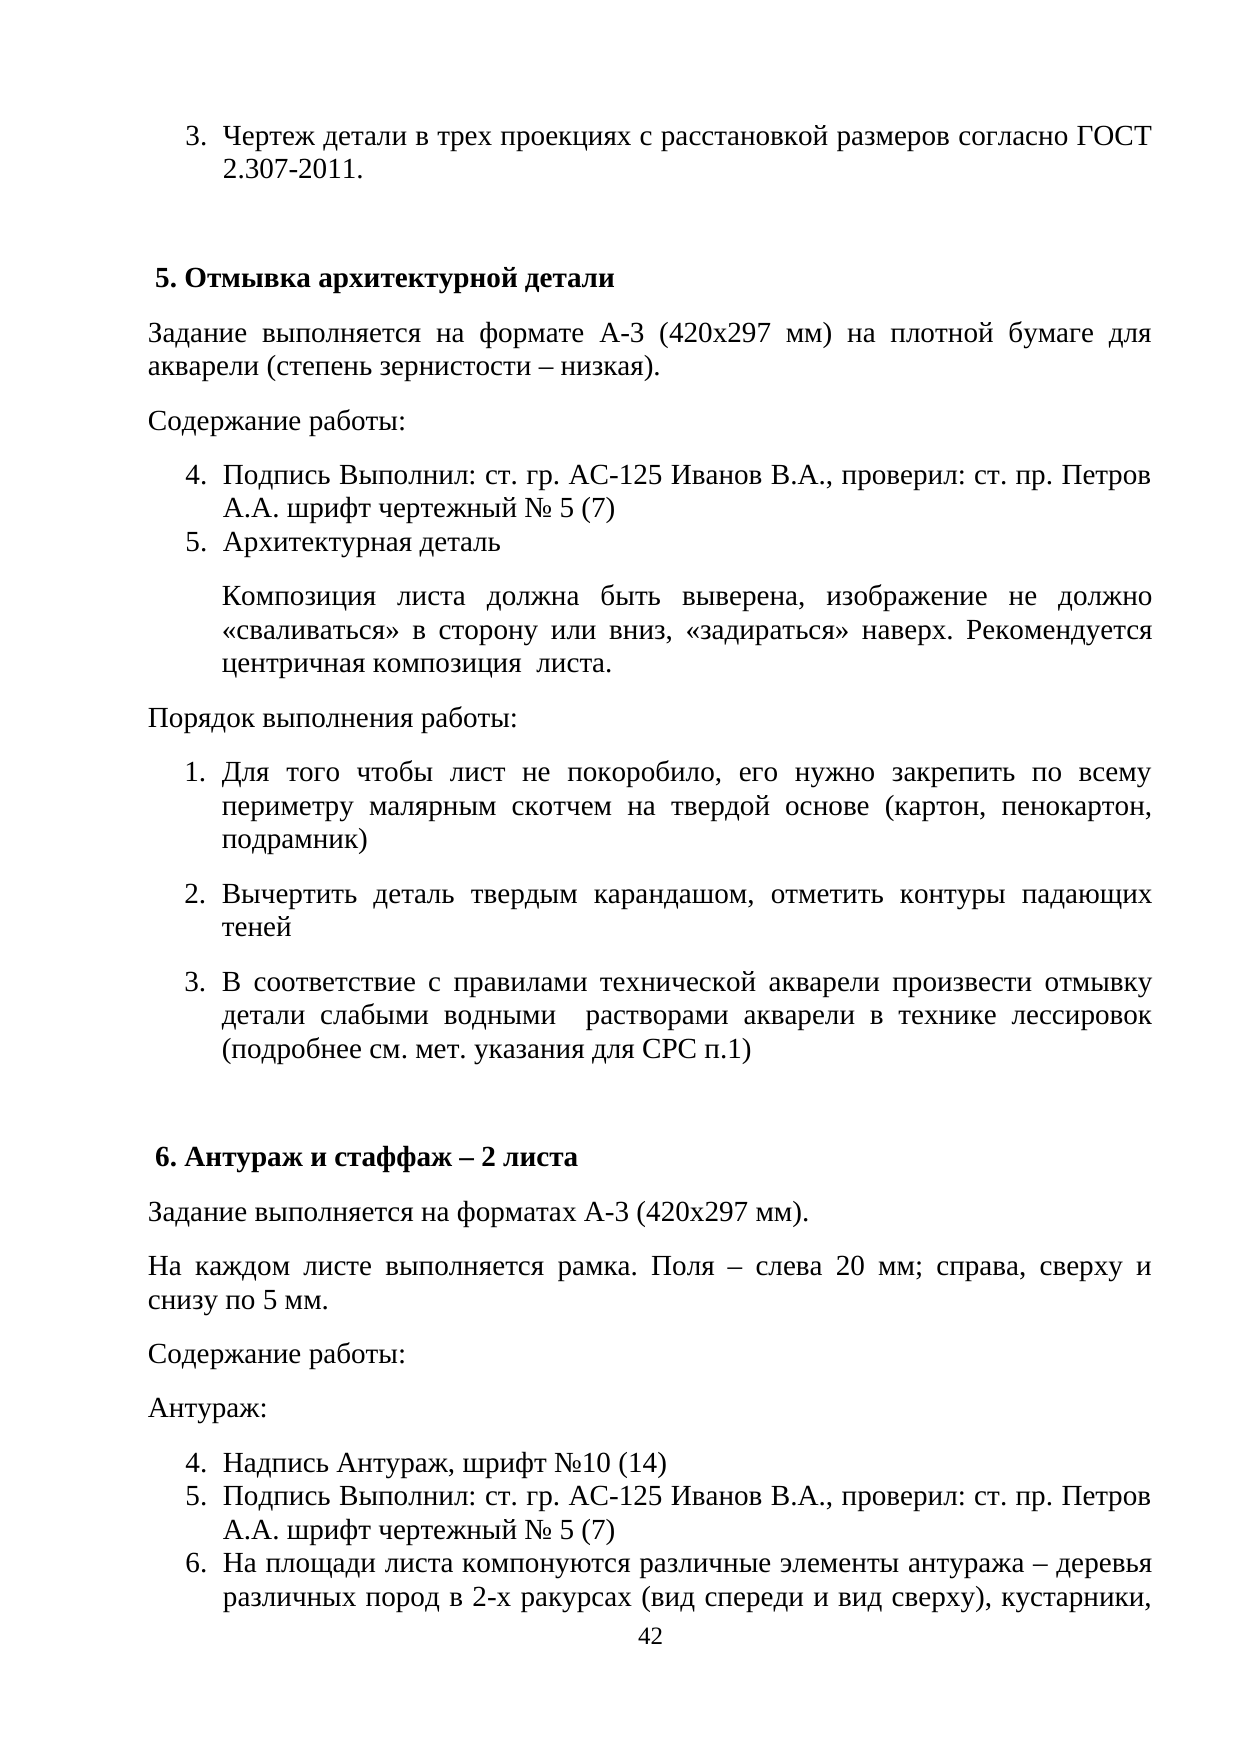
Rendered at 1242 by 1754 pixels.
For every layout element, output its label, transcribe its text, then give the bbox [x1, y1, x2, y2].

text Композиция листа должна быть выверена, изображение не должно «сваливаться» в сторону или вниз, «задираться» наверх. Рекомендуется центричная композиция листа. [222, 578, 1153, 679]
text Задание выполняется на форматах А-3 (420х297 мм). [148, 1194, 1153, 1227]
list Вычертить деталь твердым карандашом, отметить контуры падающих теней [184, 876, 1153, 943]
list Для того чтобы лист не покоробило, его нужно закрепить по всему периметру малярным скотчем на твердой основе (картон, пенокартон, подрамник) [184, 754, 1153, 855]
text Задание выполняется на формате А-3 (420х297 мм) на плотной бумаге для акварели (степень зернистости – низкая). [148, 315, 1153, 382]
text 5. Отмывка архитектурной детали [148, 260, 1153, 294]
list В соответствие с правилами технической акварели произвести отмывку детали слабыми водными растворами акварели в технике лессировок (подробнее см. мет. указания для СРС п.1) [184, 964, 1153, 1064]
text Содержание работы: [148, 1336, 1153, 1370]
text 6. Антураж и стаффаж – 2 листа [148, 1139, 1153, 1173]
text На каждом листе выполняется рамка. Поля – слева ; справа, сверху и снизу по . [148, 1248, 1153, 1315]
list Чертеж детали в трех проекциях с расстановкой размеров согласно ГОСТ 2.307-2011. [185, 118, 1153, 185]
text Содержание работы: [148, 403, 1153, 436]
text Антураж: [148, 1391, 1153, 1424]
list Архитектурная деталь [185, 524, 1153, 558]
list Надпись Антураж, шрифт №10 (14) [185, 1445, 1153, 1478]
text Порядок выполнения работы: [148, 700, 1153, 733]
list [185, 1546, 1153, 1613]
list Подпись Выполнил: ст. гр. АС-125 Иванов В.А., проверил: ст. пр. Петров А.А. шрифт чертежный № 5 (7) [185, 457, 1153, 524]
list Подпись Выполнил: ст. гр. АС-125 Иванов В.А., проверил: ст. пр. Петров А.А. шрифт чертежный № 5 (7) [185, 1478, 1153, 1546]
